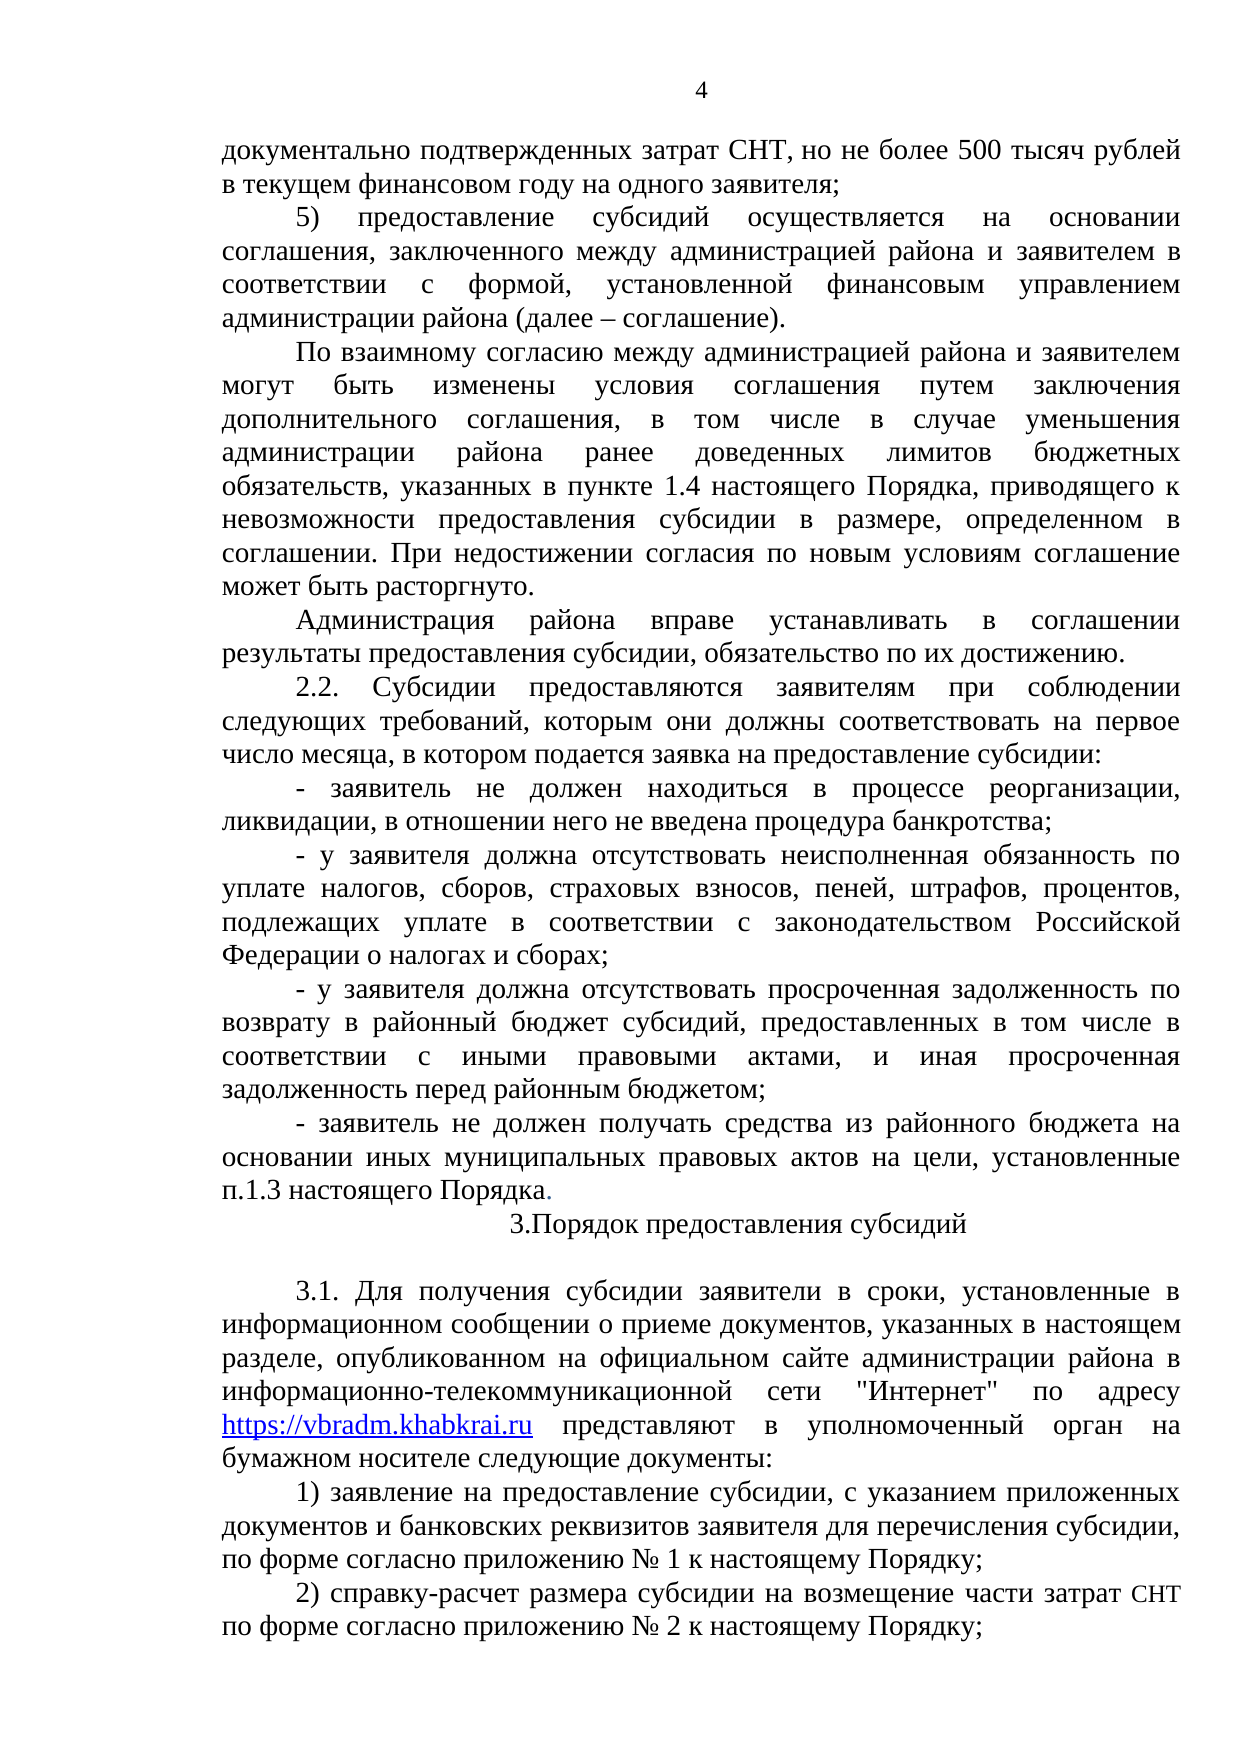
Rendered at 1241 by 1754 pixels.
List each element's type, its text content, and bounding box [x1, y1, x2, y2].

text 2) справку-расчет размера субсидии на возмещение части затрат СНТ по форме согласно приложению № 2 к настоящему Порядку; [222, 1575, 1181, 1642]
text 3.Порядок предоставления субсидий [222, 1206, 1181, 1239]
list 2.2. Субсидии предоставляются заявителям при соблюдении следующих требований, которым они должны соответствовать на первое число месяца, в котором подается заявка на предоставление субсидии: [222, 669, 1181, 770]
text 1) заявление на предоставление субсидии, с указанием приложенных документов и банковских реквизитов заявителя для перечисления субсидии, по форме согласно приложению № 1 к настоящему Порядку; [222, 1474, 1181, 1575]
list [222, 132, 1181, 199]
text 5) предоставление субсидий осуществляется на основании соглашения, заключенного между администрацией района и заявителем в соответствии с формой, установленной финансовым управлением администрации района (далее – соглашение). [222, 199, 1181, 334]
text - у заявителя должна отсутствовать просроченная задолженность по возврату в районный бюджет субсидий, предоставленных в том числе в соответствии с иными правовыми актами, и иная просроченная задолженность перед районным бюджетом; [222, 971, 1181, 1105]
text 3.1. Для получения субсидии заявители в сроки, установленные в информационном сообщении о приеме документов, указанных в настоящем разделе, опубликованном на официальном сайте администрации района в информационно-телекоммуникационной сети "Интернет" по адресу https://vbradm.khabkrai.ru представляют в уполномоченный орган на бумажном носителе следующие документы: [222, 1273, 1181, 1474]
text По взаимному согласию между администрацией района и заявителем могут быть изменены условия соглашения путем заключения дополнительного соглашения, в том числе в случае уменьшения администрации района ранее доведенных лимитов бюджетных обязательств, указанных в пункте 1.4 настоящего Порядка, приводящего к невозможности предоставления субсидии в размере, определенном в соглашении. При недостижении согласия по новым условиям соглашение может быть расторгнуто. [222, 334, 1181, 602]
text Администрация района вправе устанавливать в соглашении результаты предоставления субсидии, обязательство по их достижению. [222, 602, 1181, 669]
text - заявитель не должен получать средства из районного бюджета на основании иных муниципальных правовых актов на цели, установленные п.1.3 настоящего Порядка. [222, 1105, 1181, 1206]
text - заявитель не должен находиться в процессе реорганизации, ликвидации, в отношении него не введена процедура банкротства; [222, 770, 1181, 837]
text - у заявителя должна отсутствовать неисполненная обязанность по уплате налогов, сборов, страховых взносов, пеней, штрафов, процентов, подлежащих уплате в соответствии с законодательством Российской Федерации о налогах и сборах; [222, 837, 1181, 971]
